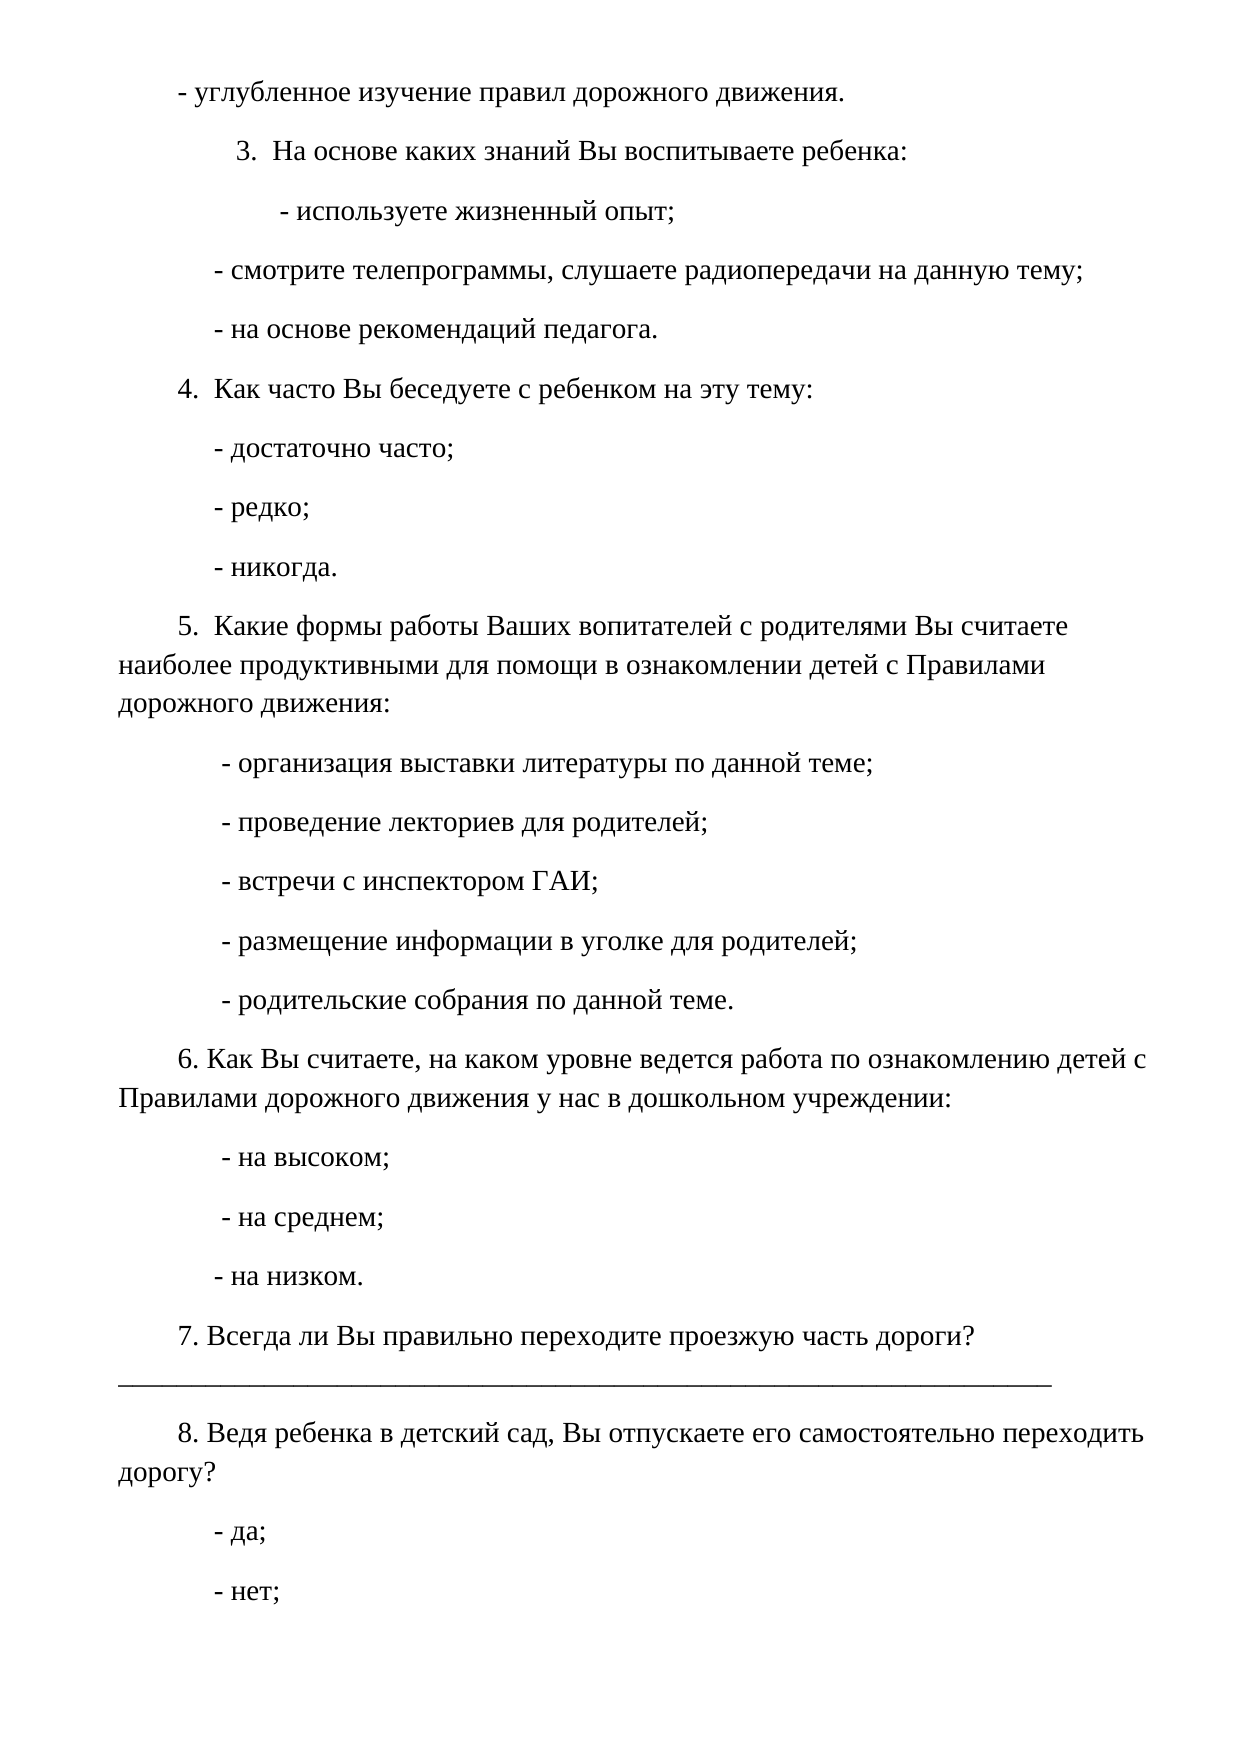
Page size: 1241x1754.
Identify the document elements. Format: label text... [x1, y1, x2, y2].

text - родительские собрания по данной теме. [118, 982, 1152, 1016]
text - на среднем; [118, 1199, 1152, 1232]
text 5. Какие формы работы Ваших вопитателей с родителями Вы считаете наиболее продуктивными для помощи в ознакомлении детей с Правилами дорожного движения: [118, 608, 1152, 719]
text - используете жизненный опыт; [118, 193, 1152, 226]
list - углубленное изучение правил дорожного движения. [118, 74, 1152, 107]
text - на высоком; [118, 1139, 1152, 1173]
text - нет; [118, 1573, 1152, 1606]
text 7. Всегда ли Вы правильно переходите проезжую часть дороги?________________________________________________________________ [118, 1318, 1152, 1390]
text - размещение информации в уголке для родителей; [118, 923, 1152, 956]
text 8. Ведя ребенка в детский сад, Вы отпускаете его самостоятельно переходить дорогу? [118, 1416, 1152, 1488]
text - да; [118, 1513, 1152, 1547]
text - проведение лекториев для родителей; [118, 804, 1152, 838]
text - организация выставки литературы по данной теме; [118, 745, 1152, 778]
text - смотрите телепрограммы, слушаете радиопередачи на данную тему; [118, 252, 1152, 286]
text 4. Как часто Вы беседуете с ребенком на эту тему: [118, 371, 1152, 404]
text - достаточно часто; [118, 430, 1152, 464]
text - никогда. [118, 549, 1152, 582]
text - редко; [118, 489, 1152, 523]
text 6. Как Вы считаете, на каком уровне ведется работа по ознакомлению детей с Правилами дорожного движения у нас в дошкольном учреждении: [118, 1042, 1152, 1114]
text - встречи с инспектором ГАИ; [118, 863, 1152, 897]
text - на основе рекомендаций педагога. [118, 311, 1152, 345]
text - на низком. [118, 1258, 1152, 1292]
text 3. На основе каких знаний Вы воспитываете ребенка: [118, 133, 1152, 167]
